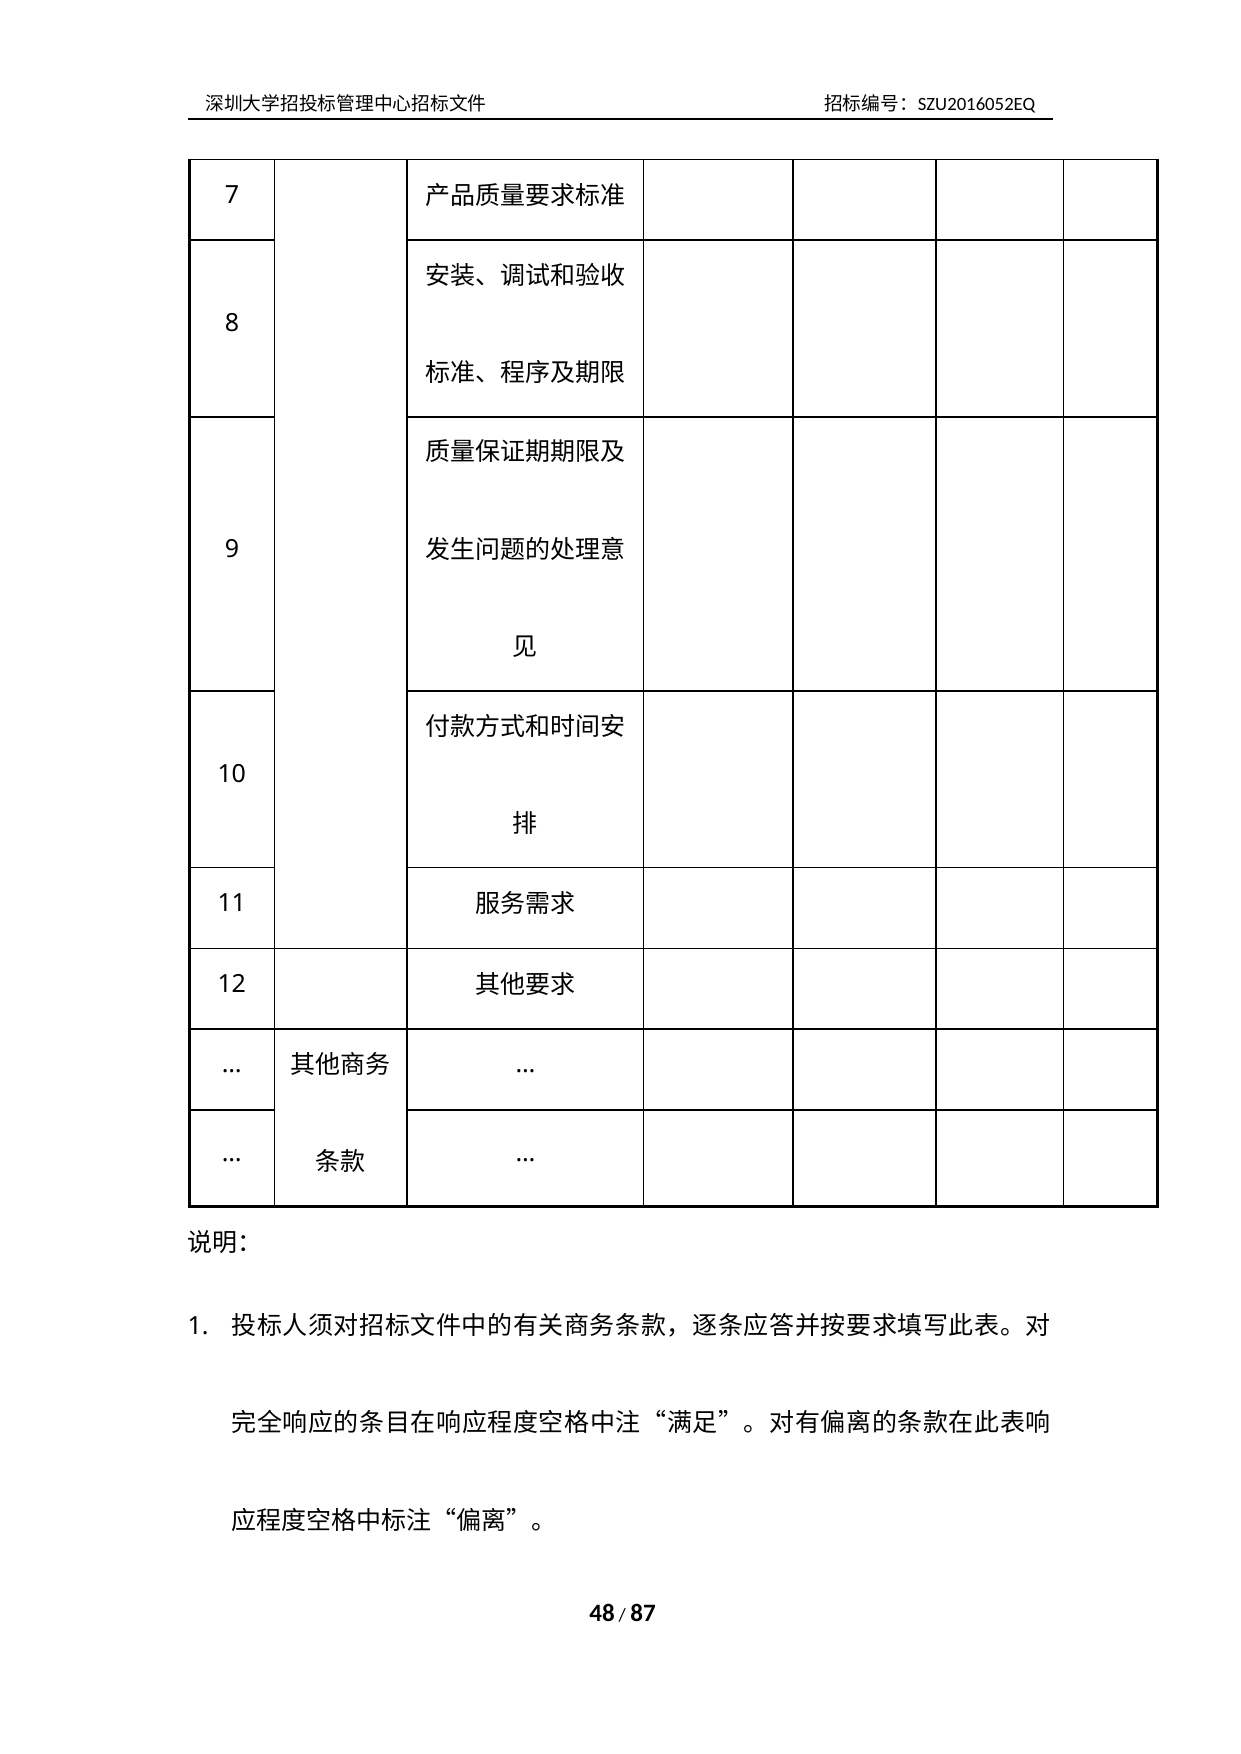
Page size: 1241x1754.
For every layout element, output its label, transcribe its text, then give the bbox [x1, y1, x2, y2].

table_cell [937, 692, 1063, 867]
table_cell 10 [191, 692, 274, 867]
table_cell [937, 949, 1063, 1028]
table_cell [794, 868, 935, 947]
table_cell [644, 1111, 792, 1205]
table_cell [644, 949, 792, 1028]
table_cell [1064, 949, 1156, 1028]
table_cell [1064, 692, 1156, 867]
table_cell 7 [191, 160, 274, 239]
table_cell [644, 418, 792, 690]
table_cell 11 [191, 868, 274, 947]
table_cell [794, 1111, 935, 1205]
table_cell [275, 949, 406, 1028]
table_cell 安装、调试和验收标准、程序及期限 [408, 241, 643, 416]
table_cell … [408, 1111, 643, 1205]
table_cell 9 [191, 418, 274, 690]
table_cell [1064, 241, 1156, 416]
table_cell 其他要求 [408, 949, 643, 1028]
table_cell 质量保证期期限及发生问题的处理意见 [408, 418, 643, 690]
table_cell [937, 1111, 1063, 1205]
list 投标人须对招标文件中的有关商务条款，逐条应答并按要求填写此表。对完全响应的条目在响应程度空格中注“满足”。对有偏离的条款在此表响应程度空格中标注“偏离”。 [187, 1291, 1053, 1551]
table_cell 付款方式和时间安排 [408, 692, 643, 867]
table_cell [937, 418, 1063, 690]
table_cell [1064, 160, 1156, 239]
table_cell [644, 868, 792, 947]
table_cell [644, 241, 792, 416]
table_cell [644, 160, 792, 239]
table_cell [794, 418, 935, 690]
table_cell [937, 868, 1063, 947]
table_cell [794, 241, 935, 416]
table_cell [794, 692, 935, 867]
table_cell [937, 241, 1063, 416]
table_cell [644, 692, 792, 867]
table_cell [1064, 418, 1156, 690]
table_cell [794, 949, 935, 1028]
table_cell [794, 160, 935, 239]
table_cell [937, 1030, 1063, 1109]
table_cell [644, 1030, 792, 1109]
table_cell 其他商务条款 [275, 1030, 406, 1205]
table_cell … [191, 1030, 274, 1109]
table_cell 12 [191, 949, 274, 1028]
table_cell [1064, 1030, 1156, 1109]
table_cell 服务需求 [408, 868, 643, 947]
text 说明： [187, 1208, 1053, 1273]
table_cell … [191, 1111, 274, 1205]
table_cell [794, 1030, 935, 1109]
table_cell 8 [191, 241, 274, 416]
table_cell [1064, 868, 1156, 947]
table_cell 产品质量要求标准 [408, 160, 643, 239]
table_cell [1064, 1111, 1156, 1205]
table_cell [937, 160, 1063, 239]
table_cell … [408, 1030, 643, 1109]
